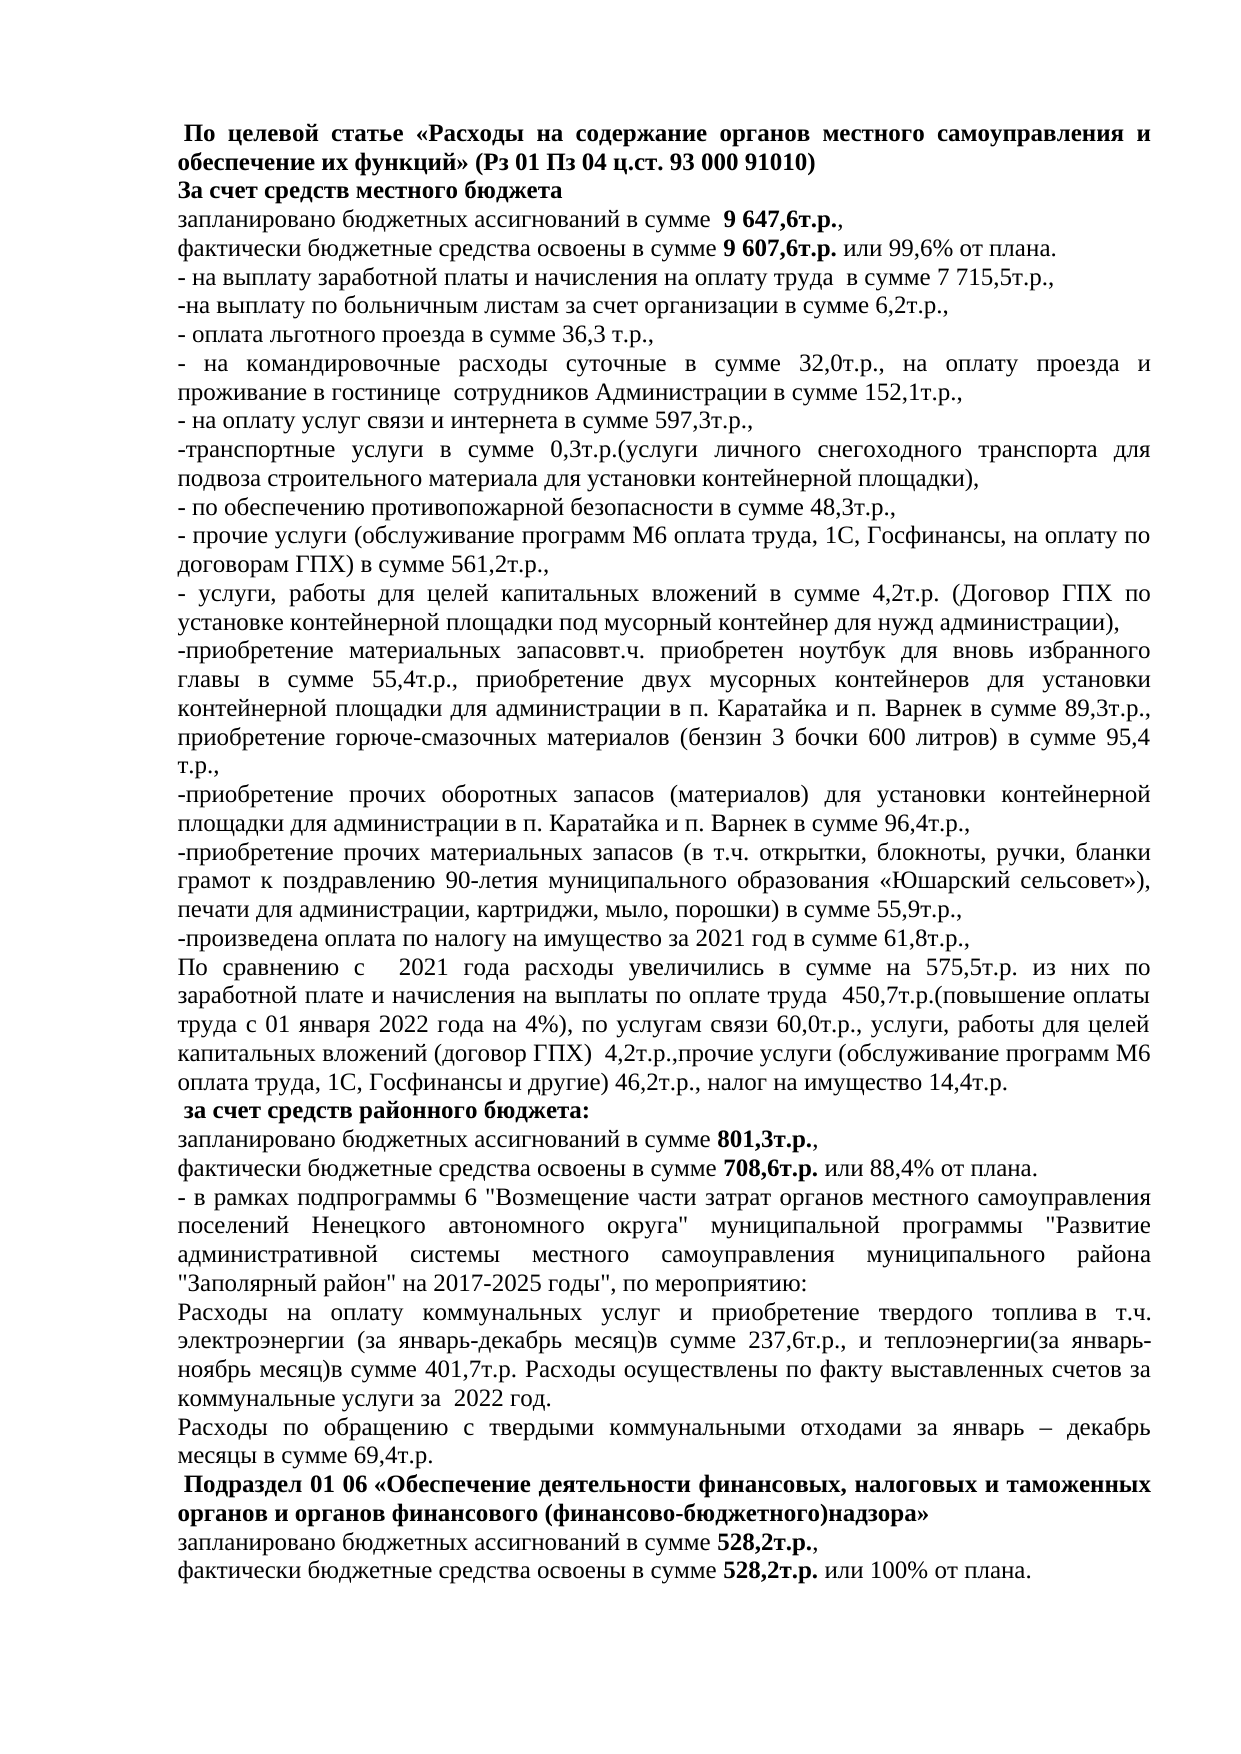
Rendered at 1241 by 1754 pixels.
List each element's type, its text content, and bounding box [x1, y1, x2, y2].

text - услуги, работы для целей капитальных вложений в сумме 4,2т.р. (Договор ГПХ по установке контейнерной площадки под мусорный контейнер для нужд администрации), [177, 578, 1152, 636]
text - по обеспечению противопожарной безопасности в сумме 48,3т.р., [177, 492, 1152, 521]
text -приобретение прочих оборотных запасов (материалов) для установки контейнерной площадки для администрации в п. Каратайка и п. Варнек в сумме 96,4т.р., [177, 779, 1152, 837]
text По сравнению с 2021 года расходы увеличились в сумме на 575,5т.р. из них по заработной плате и начисления на выплаты по оплате труда 450,7т.р.(повышение оплаты труда с 01 января 2022 года на 4%), по услугам связи 60,0т.р., услуги, работы для целей капитальных вложений (договор ГПХ) 4,2т.р.,прочие услуги (обслуживание программ М6 оплата труда, 1С, Госфинансы и другие) 46,2т.р., налог на имущество 14,4т.р. [177, 952, 1152, 1096]
text Расходы по обращению с твердыми коммунальными отходами за январь – декабрь месяцы в сумме 69,4т.р. [177, 1412, 1152, 1469]
text - оплата льготного проезда в сумме 36,3 т.р., [177, 319, 1152, 348]
text фактически бюджетные средства освоены в сумме 528,2т.р. или 100% от плана. [177, 1556, 1152, 1584]
text -транспортные услуги в сумме 0,3т.р.(услуги личного снегоходного транспорта для подвоза строительного материала для установки контейнерной площадки), [177, 434, 1152, 492]
text запланировано бюджетных ассигнований в сумме 801,3т.р., [177, 1124, 1152, 1153]
text - в рамках подпрограммы 6 "Возмещение части затрат органов местного самоуправления поселений Ненецкого автономного округа" муниципальной программы "Развитие административной системы местного самоуправления муниципального района "Заполярный район" на 2017-2025 годы", по мероприятию: [177, 1182, 1152, 1297]
text - на оплату услуг связи и интернета в сумме 597,3т.р., [177, 406, 1152, 434]
text фактически бюджетные средства освоены в сумме 9 607,6т.р. или 99,6% от плана. [177, 233, 1152, 262]
text - на командировочные расходы суточные в сумме 32,0т.р., на оплату проезда и проживание в гостинице сотрудников Администрации в сумме 152,1т.р., [177, 348, 1152, 406]
text -на выплату по больничным листам за счет организации в сумме 6,2т.р., [177, 291, 1152, 319]
text Подраздел 01 06 «Обеспечение деятельности финансовых, налоговых и таможенных органов и органов финансового (финансово-бюджетного)надзора» [177, 1469, 1152, 1527]
text - на выплату заработной платы и начисления на оплату труда в сумме 7 715,5т.р., [177, 262, 1152, 291]
text За счет средств местного бюджета [177, 176, 1152, 204]
text за счет средств районного бюджета: [177, 1096, 1152, 1124]
text запланировано бюджетных ассигнований в сумме 528,2т.р., [177, 1527, 1152, 1556]
text -приобретение материальных запасоввт.ч. приобретен ноутбук для вновь избранного главы в сумме 55,4т.р., приобретение двух мусорных контейнеров для установки контейнерной площадки для администрации в п. Каратайка и п. Варнек в сумме 89,3т.р., приобретение горюче-смазочных материалов (бензин 3 бочки 600 литров) в сумме 95,4 т.р., [177, 636, 1152, 779]
text -произведена оплата по налогу на имущество за 2021 год в сумме 61,8т.р., [177, 923, 1152, 952]
text -приобретение прочих материальных запасов (в т.ч. открытки, блокноты, ручки, бланки грамот к поздравлению 90-летия муниципального образования «Юшарский сельсовет»), печати для администрации, картриджи, мыло, порошки) в сумме 55,9т.р., [177, 837, 1152, 923]
text Расходы на оплату коммунальных услуг и приобретение твердого топлива в т.ч. электроэнергии (за январь-декабрь месяц)в сумме 237,6т.р., и теплоэнергии(за январь-ноябрь месяц)в сумме 401,7т.р. Расходы осуществлены по факту выставленных счетов за коммунальные услуги за 2022 год. [177, 1297, 1152, 1412]
text - прочие услуги (обслуживание программ М6 оплата труда, 1С, Госфинансы, на оплату по договорам ГПХ) в сумме 561,2т.р., [177, 521, 1152, 578]
text фактически бюджетные средства освоены в сумме 708,6т.р. или 88,4% от плана. [177, 1153, 1152, 1182]
text запланировано бюджетных ассигнований в сумме 9 647,6т.р., [177, 204, 1152, 233]
text По целевой статье «Расходы на содержание органов местного самоуправления и обеспечение их функций» (Рз 01 Пз 04 ц.ст. 93 000 91010) [177, 118, 1152, 176]
